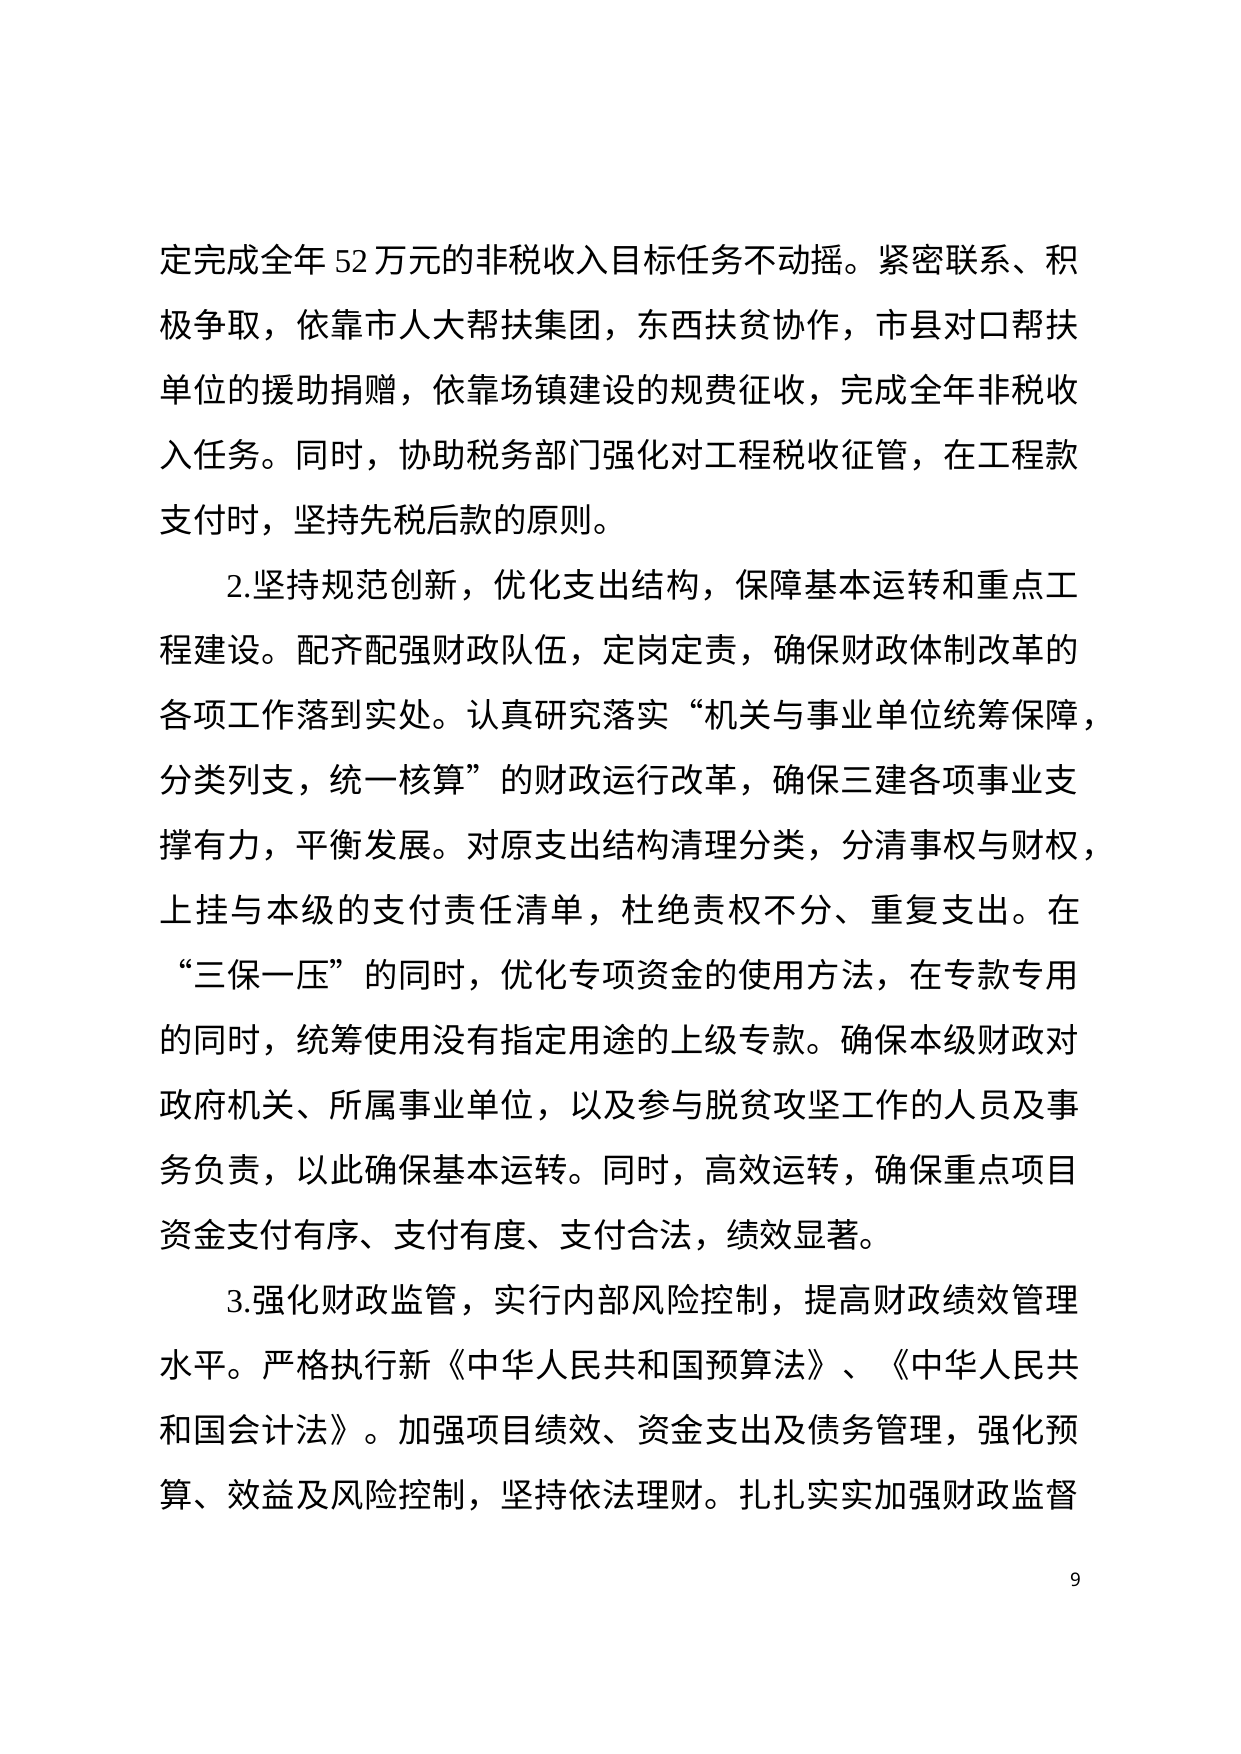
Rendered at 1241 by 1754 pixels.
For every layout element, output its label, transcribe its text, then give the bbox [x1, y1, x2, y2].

text 2.坚持规范创新，优化支出结构，保障基本运转和重点工程建设。配齐配强财政队伍，定岗定责，确保财政体制改革的各项工作落到实处。认真研究落实“机关与事业单位统筹保障，分类列支，统一核算”的财政运行改革，确保三建各项事业支撑有力，平衡发展。对原支出结构清理分类，分清事权与财权，上挂与本级的支付责任清单，杜绝责权不分、重复支出。在“三保一压”的同时，优化专项资金的使用方法，在专款专用的同时，统筹使用没有指定用途的上级专款。确保本级财政对政府机关、所属事业单位，以及参与脱贫攻坚工作的人员及事务负责，以此确保基本运转。同时，高效运转，确保重点项目资金支付有序、支付有度、支付合法，绩效显著。 [159, 551, 1081, 1266]
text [159, 226, 1081, 551]
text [159, 1266, 1081, 1526]
